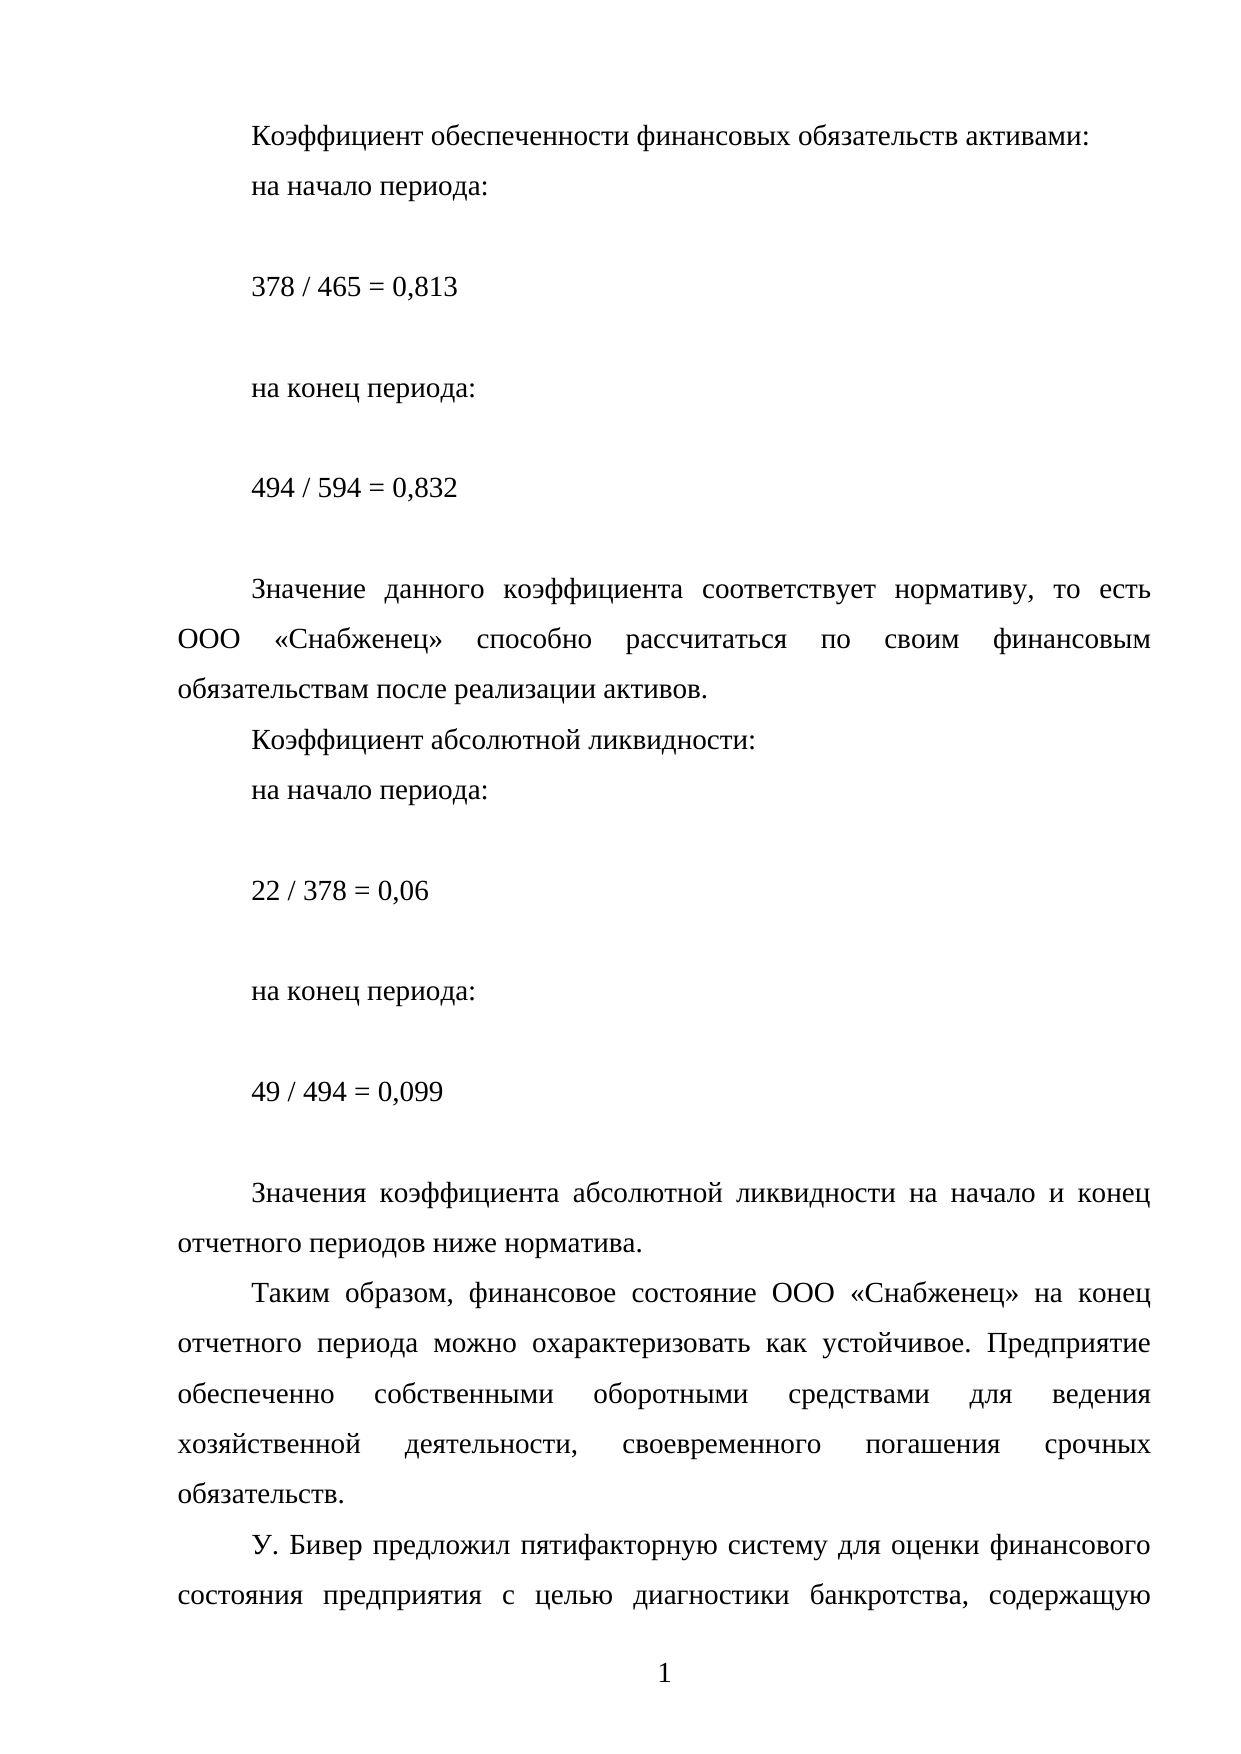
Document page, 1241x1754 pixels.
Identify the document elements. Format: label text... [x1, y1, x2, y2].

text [177, 1527, 1152, 1611]
text 22 / 378 = 0,06 [177, 873, 1152, 906]
text на конец периода: [177, 973, 1152, 1007]
text Значение данного коэффициента соответствует нормативу, то есть ООО «Снабженец» способно рассчитаться по своим финансовым обязательствам после реализации активов. [177, 571, 1152, 705]
text 378 / 465 = 0,813 [177, 269, 1152, 303]
text на начало периода: [177, 772, 1152, 806]
text 49 / 494 = 0,099 [177, 1074, 1152, 1108]
text Коэффициент абсолютной ликвидности: [177, 722, 1152, 755]
text на конец периода: [177, 370, 1152, 403]
text на начало периода: [177, 168, 1152, 202]
text Коэффициент обеспеченности финансовых обязательств активами: [177, 118, 1152, 152]
text Таким образом, финансовое состояние ООО «Снабженец» на конец отчетного периода можно охарактеризовать как устойчивое. Предприятие обеспеченно собственными оборотными средствами для ведения хозяйственной деятельности, своевременного погашения срочных обязательств. [177, 1275, 1152, 1510]
text Значения коэффициента абсолютной ликвидности на начало и конец отчетного периодов ниже норматива. [177, 1175, 1152, 1258]
text 494 / 594 = 0,832 [177, 470, 1152, 504]
